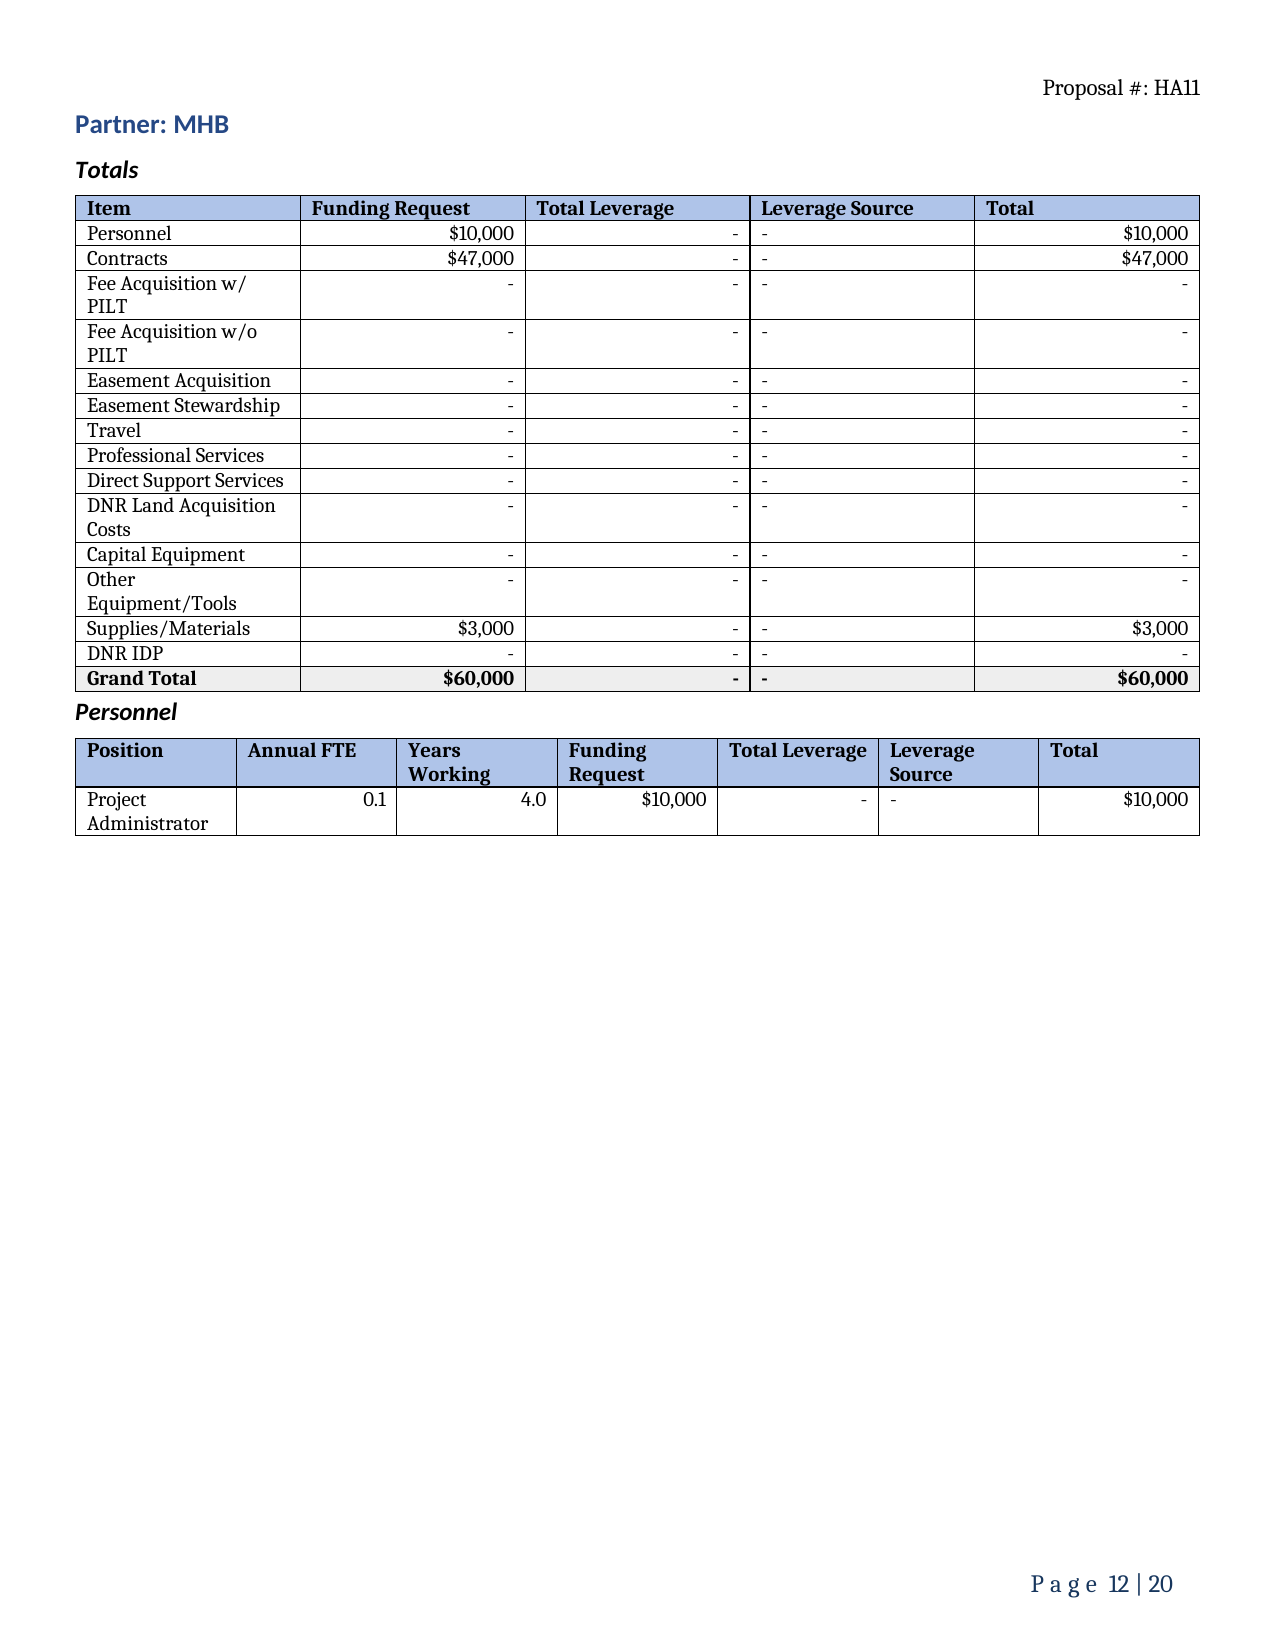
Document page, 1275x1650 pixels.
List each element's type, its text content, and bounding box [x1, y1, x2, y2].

table_cell - [301, 320, 525, 368]
table_cell $3,000 [301, 617, 525, 641]
table_cell - [526, 246, 749, 270]
table_cell $10,000 [558, 788, 717, 835]
table_header Position [76, 739, 236, 786]
table_header Total [975, 196, 1199, 220]
table_cell - [751, 617, 974, 641]
table_cell - [975, 444, 1199, 468]
table_cell - [301, 419, 525, 443]
table_cell DNR Land Acquisition Costs [76, 494, 300, 542]
table_header Leverage Source [751, 196, 974, 220]
table_cell - [751, 221, 974, 245]
table_header Total Leverage [718, 739, 878, 786]
table_header Annual FTE [237, 739, 396, 786]
table_cell - [526, 667, 749, 691]
table_cell - [718, 788, 878, 835]
table_header Funding Request [558, 739, 717, 786]
table_cell - [751, 444, 974, 468]
subtitle Totals [75, 154, 1200, 184]
table_cell Fee Acquisition w/ PILT [76, 271, 300, 319]
table_cell - [975, 568, 1199, 616]
table_cell - [301, 271, 525, 319]
table_cell - [526, 419, 749, 443]
table_cell $10,000 [301, 221, 525, 245]
table_cell Supplies/Materials [76, 617, 300, 641]
table_cell Capital Equipment [76, 543, 300, 567]
table_cell - [526, 494, 749, 542]
table_cell - [301, 469, 525, 493]
table_cell - [975, 419, 1199, 443]
table_header Leverage Source [879, 739, 1038, 786]
table_cell - [975, 494, 1199, 542]
table_cell - [526, 369, 749, 393]
table_cell Professional Services [76, 444, 300, 468]
table_cell - [751, 394, 974, 418]
table_cell Travel [76, 419, 300, 443]
table_cell - [751, 568, 974, 616]
table_cell - [975, 369, 1199, 393]
table_header Total Leverage [526, 196, 749, 220]
table_cell $3,000 [975, 617, 1199, 641]
table_cell $47,000 [975, 246, 1199, 270]
table_cell - [526, 543, 749, 567]
table_cell - [751, 667, 974, 691]
table_cell - [526, 642, 749, 666]
table_header Item [76, 196, 300, 220]
table_cell $47,000 [301, 246, 525, 270]
table_cell Personnel [76, 221, 300, 245]
table_cell - [526, 568, 749, 616]
table_header Years Working [397, 739, 557, 786]
table_cell Easement Acquisition [76, 369, 300, 393]
subtitle Personnel [75, 696, 1200, 727]
table_cell Contracts [76, 246, 300, 270]
table_cell - [526, 394, 749, 418]
table_cell $60,000 [301, 667, 525, 691]
table_cell - [975, 469, 1199, 493]
table_cell Grand Total [76, 667, 300, 691]
table_cell - [751, 543, 974, 567]
table_cell - [975, 642, 1199, 666]
table_cell - [526, 617, 749, 641]
table_cell 0.1 [237, 788, 396, 835]
table_cell - [751, 419, 974, 443]
table_cell - [751, 271, 974, 319]
table_cell - [301, 642, 525, 666]
table_cell - [975, 320, 1199, 368]
table_cell - [751, 494, 974, 542]
table_cell - [751, 469, 974, 493]
table_cell - [879, 788, 1038, 835]
table_cell - [301, 568, 525, 616]
table_cell - [751, 246, 974, 270]
table_cell - [975, 394, 1199, 418]
table_cell - [526, 444, 749, 468]
table_cell Fee Acquisition w/o PILT [76, 320, 300, 368]
table_header Funding Request [301, 196, 525, 220]
table_cell Project Administrator [76, 788, 236, 835]
table_cell - [751, 320, 974, 368]
table_cell Direct Support Services [76, 469, 300, 493]
table_cell - [301, 494, 525, 542]
table_cell - [526, 469, 749, 493]
table_cell - [301, 444, 525, 468]
table_cell - [975, 271, 1199, 319]
table_cell Other Equipment/Tools [76, 568, 300, 616]
table_cell - [975, 543, 1199, 567]
table_header Total [1039, 739, 1199, 786]
table_cell $10,000 [975, 221, 1199, 245]
table_cell - [301, 369, 525, 393]
table_cell - [301, 543, 525, 567]
table_cell - [526, 221, 749, 245]
table_cell DNR IDP [76, 642, 300, 666]
table_cell - [751, 369, 974, 393]
table_cell $60,000 [975, 667, 1199, 691]
table_cell $10,000 [1039, 788, 1199, 835]
table_cell - [526, 320, 749, 368]
table_cell - [751, 642, 974, 666]
table_cell - [301, 394, 525, 418]
subtitle Partner: MHB [75, 108, 1200, 141]
table_cell - [526, 271, 749, 319]
table_cell 4.0 [397, 788, 557, 835]
table_cell Easement Stewardship [76, 394, 300, 418]
